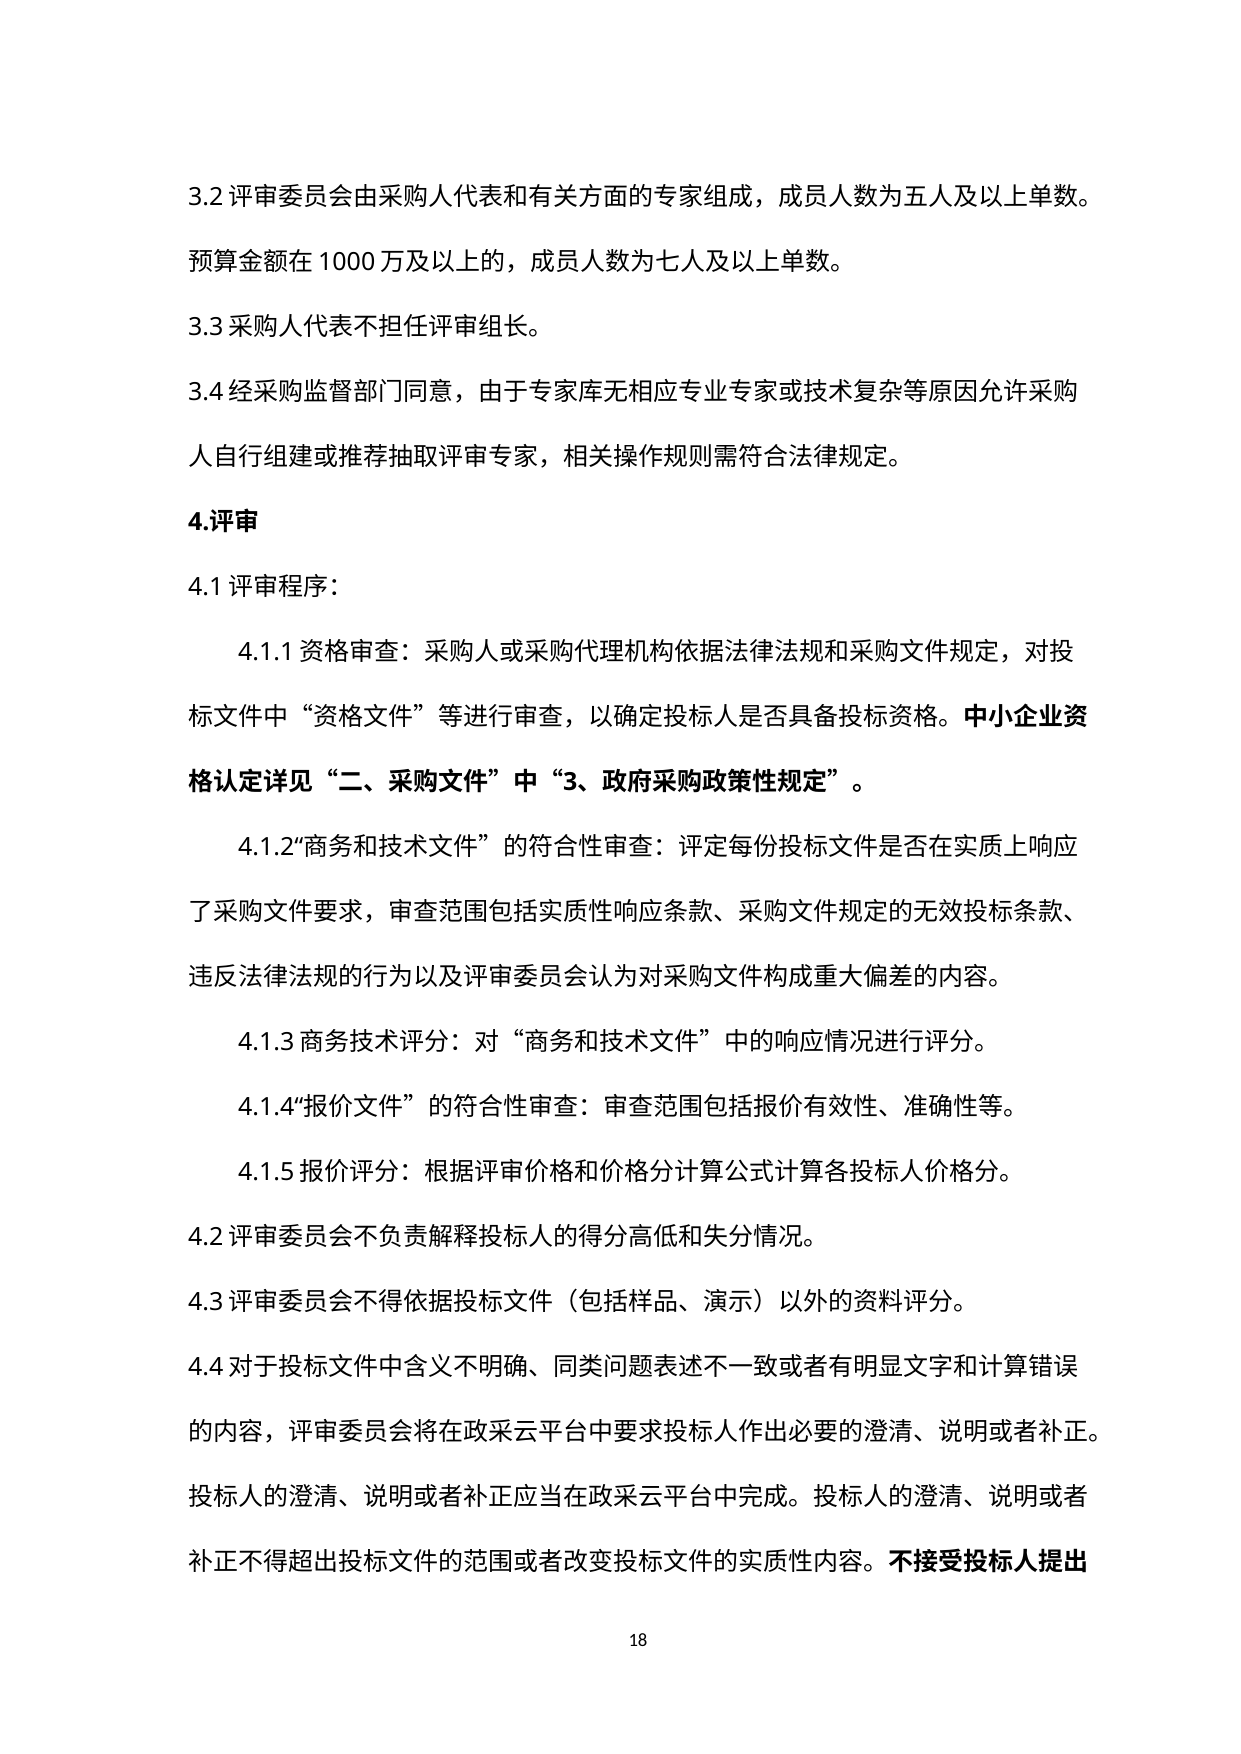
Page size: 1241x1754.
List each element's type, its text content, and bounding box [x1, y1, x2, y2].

text 3.3采购人代表不担任评审组长。 [188, 292, 1088, 357]
text 4.2评审委员会不负责解释投标人的得分高低和失分情况。 [188, 1202, 1088, 1267]
text 4.1.5报价评分：根据评审价格和价格分计算公式计算各投标人价格分。 [188, 1137, 1088, 1202]
text 4.1.2“商务和技术文件”的符合性审查：评定每份投标文件是否在实质上响应了采购文件要求，审查范围包括实质性响应条款、采购文件规定的无效投标条款、违反法律法规的行为以及评审委员会认为对采购文件构成重大偏差的内容。 [188, 812, 1088, 1007]
text 4.1评审程序： [188, 552, 1088, 617]
text 4.1.1资格审查：采购人或采购代理机构依据法律法规和采购文件规定，对投标文件中“资格文件”等进行审查，以确定投标人是否具备投标资格。中小企业资格认定详见“二、采购文件”中“3、政府采购政策性规定”。 [188, 617, 1088, 812]
text 4.评审 [188, 487, 1088, 552]
text 3.4经采购监督部门同意，由于专家库无相应专业专家或技术复杂等原因允许采购人自行组建或推荐抽取评审专家，相关操作规则需符合法律规定。 [188, 357, 1088, 487]
text 3.2评审委员会由采购人代表和有关方面的专家组成，成员人数为五人及以上单数。预算金额在1000万及以上的，成员人数为七人及以上单数。 [188, 162, 1088, 292]
text 4.1.3商务技术评分：对“商务和技术文件”中的响应情况进行评分。 [188, 1007, 1088, 1072]
text 4.3评审委员会不得依据投标文件（包括样品、演示）以外的资料评分。 [188, 1267, 1088, 1332]
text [188, 1332, 1088, 1592]
text 4.1.4“报价文件”的符合性审查：审查范围包括报价有效性、准确性等。 [188, 1072, 1088, 1137]
